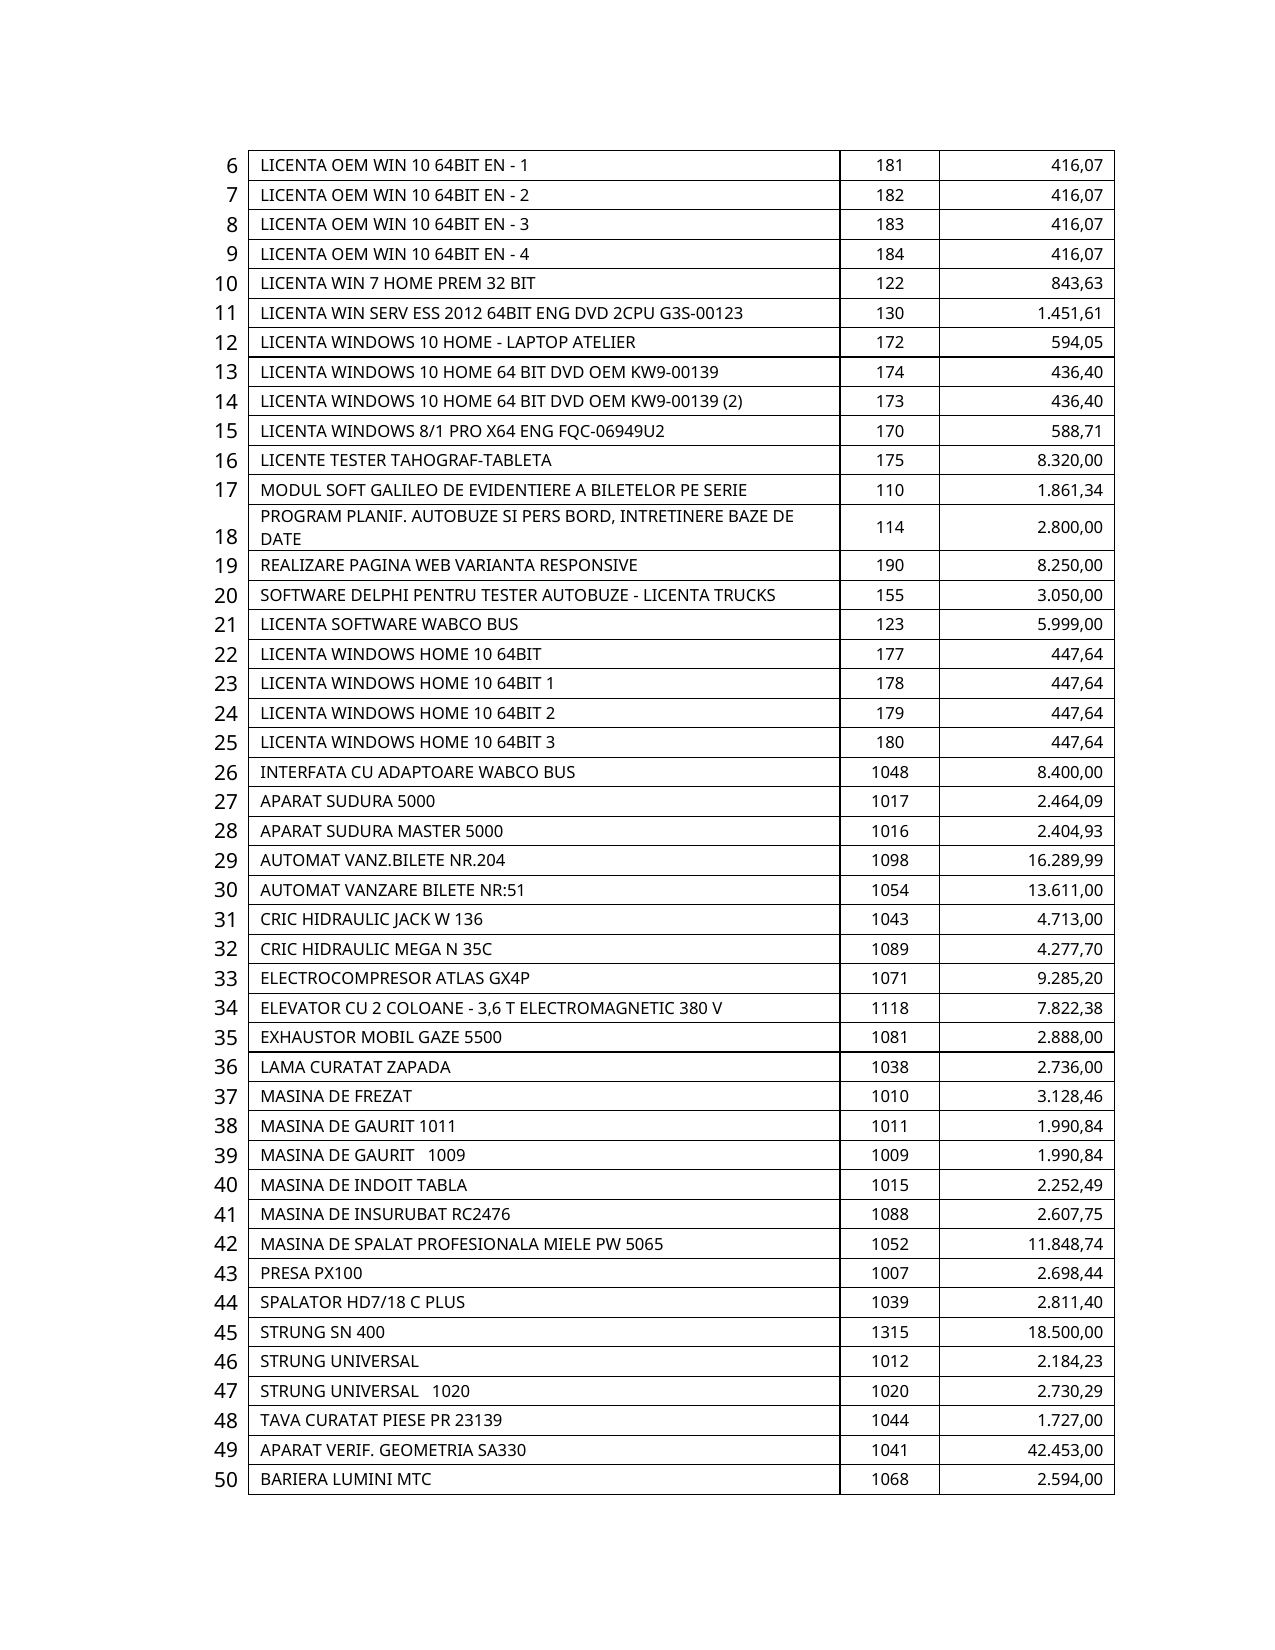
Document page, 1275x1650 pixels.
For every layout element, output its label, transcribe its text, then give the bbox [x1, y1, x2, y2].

table_cell 1010 [841, 1082, 939, 1110]
table_cell 17 [150, 474, 248, 504]
table_cell MASINA DE INDOIT TABLA [249, 1170, 839, 1199]
table_cell LICENTA WIN SERV ESS 2012 64BIT ENG DVD 2CPU G3S-00123 [249, 299, 839, 327]
table_cell INTERFATA CU ADAPTOARE WABCO BUS [249, 758, 839, 786]
table_cell 173 [841, 387, 939, 415]
table_cell APARAT SUDURA 5000 [249, 787, 839, 816]
table_cell 9 [150, 239, 248, 268]
table_cell 42 [150, 1228, 248, 1258]
table_cell 3.050,00 [940, 581, 1114, 609]
table_cell 21 [150, 609, 248, 639]
table_cell 1043 [841, 905, 939, 933]
table_cell LICENTA WINDOWS 8/1 PRO X64 ENG FQC-06949U2 [249, 416, 839, 445]
table_cell 37 [150, 1081, 248, 1110]
table_cell 190 [841, 551, 939, 580]
table_cell 588,71 [940, 416, 1114, 445]
table_cell 1015 [841, 1170, 939, 1199]
table_cell 1.990,84 [940, 1111, 1114, 1140]
table_cell 8.250,00 [940, 551, 1114, 580]
table_cell 178 [841, 669, 939, 698]
table_cell 1.727,00 [940, 1406, 1114, 1434]
table_cell 5.999,00 [940, 610, 1114, 639]
table_cell 8.320,00 [940, 446, 1114, 474]
table_cell MASINA DE SPALAT PROFESIONALA MIELE PW 5065 [249, 1229, 839, 1258]
table_cell LICENTA WINDOWS HOME 10 64BIT 2 [249, 699, 839, 727]
table_cell 42.453,00 [940, 1436, 1114, 1464]
table_cell 174 [841, 358, 939, 386]
table_cell 20 [150, 580, 248, 609]
table_cell 34 [150, 993, 248, 1022]
table_cell 1054 [841, 876, 939, 904]
table_cell 29 [150, 845, 248, 874]
table_cell 170 [841, 416, 939, 445]
table_cell MASINA DE GAURIT 1011 [249, 1111, 839, 1140]
table_cell 15 [150, 415, 248, 445]
table_cell SOFTWARE DELPHI PENTRU TESTER AUTOBUZE - LICENTA TRUCKS [249, 581, 839, 609]
table_cell 2.594,00 [940, 1465, 1114, 1493]
table_cell LICENTA WINDOWS HOME 10 64BIT 1 [249, 669, 839, 698]
table_cell PRESA PX100 [249, 1259, 839, 1287]
table_cell 38 [150, 1110, 248, 1140]
table_cell 447,64 [940, 640, 1114, 668]
table_cell 32 [150, 934, 248, 963]
table_cell 24 [150, 698, 248, 727]
table_cell TAVA CURATAT PIESE PR 23139 [249, 1406, 839, 1434]
table_cell ELECTROCOMPRESOR ATLAS GX4P [249, 964, 839, 992]
table_cell 436,40 [940, 358, 1114, 386]
table_cell 16.289,99 [940, 846, 1114, 874]
table_cell 11 [150, 298, 248, 327]
table_cell 179 [841, 699, 939, 727]
table_cell 50 [150, 1464, 248, 1493]
table_cell 447,64 [940, 699, 1114, 727]
table_cell 177 [841, 640, 939, 668]
table_cell 9.285,20 [940, 964, 1114, 992]
table_cell 114 [841, 505, 939, 550]
table_cell 49 [150, 1435, 248, 1464]
table_cell REALIZARE PAGINA WEB VARIANTA RESPONSIVE [249, 551, 839, 580]
table_cell 447,64 [940, 669, 1114, 698]
table_cell LICENTA OEM WIN 10 64BIT EN - 4 [249, 240, 839, 268]
table_cell LICENTA WINDOWS 10 HOME 64 BIT DVD OEM KW9-00139 (2) [249, 387, 839, 415]
table_cell 1020 [841, 1377, 939, 1405]
table_cell 183 [841, 210, 939, 238]
table_cell LAMA CURATAT ZAPADA [249, 1053, 839, 1081]
table_cell LICENTA SOFTWARE WABCO BUS [249, 610, 839, 639]
table_cell 172 [841, 328, 939, 356]
table_cell 436,40 [940, 387, 1114, 415]
table_cell 1048 [841, 758, 939, 786]
table_cell 16 [150, 445, 248, 474]
table_cell 43 [150, 1258, 248, 1287]
table_cell LICENTA WINDOWS 10 HOME - LAPTOP ATELIER [249, 328, 839, 356]
table_cell 122 [841, 269, 939, 297]
table_cell 2.811,40 [940, 1288, 1114, 1317]
table_cell 1089 [841, 935, 939, 963]
table_cell 41 [150, 1199, 248, 1228]
table_cell MASINA DE FREZAT [249, 1082, 839, 1110]
table_cell 47 [150, 1376, 248, 1405]
table_cell 7 [150, 180, 248, 209]
table_cell 182 [841, 181, 939, 209]
table_cell 40 [150, 1169, 248, 1199]
table_cell 594,05 [940, 328, 1114, 356]
table_cell 48 [150, 1405, 248, 1434]
table_cell CRIC HIDRAULIC JACK W 136 [249, 905, 839, 933]
table_cell 31 [150, 904, 248, 933]
table_cell LICENTA WINDOWS HOME 10 64BIT [249, 640, 839, 668]
table_cell LICENTA OEM WIN 10 64BIT EN - 3 [249, 210, 839, 238]
table_cell 4.277,70 [940, 935, 1114, 963]
table_cell 28 [150, 816, 248, 845]
table_cell 2.730,29 [940, 1377, 1114, 1405]
table_cell PROGRAM PLANIF. AUTOBUZE SI PERS BORD, INTRETINERE BAZE DE DATE [249, 505, 839, 550]
table_cell 1.451,61 [940, 299, 1114, 327]
table_cell AUTOMAT VANZ.BILETE NR.204 [249, 846, 839, 874]
table_cell EXHAUSTOR MOBIL GAZE 5500 [249, 1023, 839, 1051]
table_cell 123 [841, 610, 939, 639]
table_cell 8 [150, 209, 248, 238]
table_cell 1.990,84 [940, 1141, 1114, 1169]
table_cell 10 [150, 268, 248, 297]
table_cell 180 [841, 728, 939, 757]
table_cell STRUNG UNIVERSAL 1020 [249, 1377, 839, 1405]
table_cell 181 [841, 151, 939, 179]
table_cell 1315 [841, 1318, 939, 1346]
table_cell 46 [150, 1346, 248, 1376]
table_cell 1039 [841, 1288, 939, 1317]
table_cell LICENTE TESTER TAHOGRAF-TABLETA [249, 446, 839, 474]
table_cell 13.611,00 [940, 876, 1114, 904]
table_cell 13 [150, 356, 248, 386]
table_cell 843,63 [940, 269, 1114, 297]
table_cell LICENTA OEM WIN 10 64BIT EN - 1 [249, 151, 839, 179]
table_cell 3.128,46 [940, 1082, 1114, 1110]
table_cell 2.607,75 [940, 1200, 1114, 1228]
table_cell 22 [150, 639, 248, 668]
table_cell 1038 [841, 1053, 939, 1081]
table_cell 30 [150, 875, 248, 904]
table_cell 184 [841, 240, 939, 268]
table_cell 1071 [841, 964, 939, 992]
table_cell LICENTA WINDOWS 10 HOME 64 BIT DVD OEM KW9-00139 [249, 358, 839, 386]
table_cell 1098 [841, 846, 939, 874]
table_cell LICENTA WINDOWS HOME 10 64BIT 3 [249, 728, 839, 757]
table_cell APARAT SUDURA MASTER 5000 [249, 817, 839, 845]
table_cell CRIC HIDRAULIC MEGA N 35C [249, 935, 839, 963]
table_cell 1017 [841, 787, 939, 816]
table_cell 1016 [841, 817, 939, 845]
table_cell AUTOMAT VANZARE BILETE NR:51 [249, 876, 839, 904]
table_cell 1081 [841, 1023, 939, 1051]
table_cell 1.861,34 [940, 475, 1114, 504]
table_cell 1011 [841, 1111, 939, 1140]
table_cell 1068 [841, 1465, 939, 1493]
table_cell 416,07 [940, 210, 1114, 238]
table_cell LICENTA OEM WIN 10 64BIT EN - 2 [249, 181, 839, 209]
table_cell 39 [150, 1140, 248, 1169]
table_cell 6 [150, 150, 248, 179]
table_cell 1088 [841, 1200, 939, 1228]
table_cell 2.800,00 [940, 505, 1114, 550]
table_cell 27 [150, 786, 248, 816]
table_cell 110 [841, 475, 939, 504]
table_cell 4.713,00 [940, 905, 1114, 933]
table_cell 36 [150, 1051, 248, 1081]
table_cell 35 [150, 1022, 248, 1051]
table_cell 19 [150, 550, 248, 580]
table_cell 416,07 [940, 151, 1114, 179]
table_cell 11.848,74 [940, 1229, 1114, 1258]
table_cell 1012 [841, 1347, 939, 1376]
table_cell 416,07 [940, 240, 1114, 268]
table_cell 416,07 [940, 181, 1114, 209]
table_cell 1052 [841, 1229, 939, 1258]
table_cell 12 [150, 327, 248, 356]
table_cell 1009 [841, 1141, 939, 1169]
table_cell 2.252,49 [940, 1170, 1114, 1199]
table_cell STRUNG UNIVERSAL [249, 1347, 839, 1376]
table_cell 1118 [841, 994, 939, 1022]
table_cell 7.822,38 [940, 994, 1114, 1022]
table_cell 25 [150, 727, 248, 757]
table_cell 2.404,93 [940, 817, 1114, 845]
table_cell APARAT VERIF. GEOMETRIA SA330 [249, 1436, 839, 1464]
table_cell MASINA DE GAURIT 1009 [249, 1141, 839, 1169]
table_cell 1041 [841, 1436, 939, 1464]
table_cell 1007 [841, 1259, 939, 1287]
table_cell MASINA DE INSURUBAT RC2476 [249, 1200, 839, 1228]
table_cell 2.736,00 [940, 1053, 1114, 1081]
table_cell 175 [841, 446, 939, 474]
table_cell 447,64 [940, 728, 1114, 757]
table_cell 44 [150, 1287, 248, 1317]
table_cell 2.184,23 [940, 1347, 1114, 1376]
table_cell 155 [841, 581, 939, 609]
table_cell LICENTA WIN 7 HOME PREM 32 BIT [249, 269, 839, 297]
table_cell 26 [150, 757, 248, 786]
table_cell 33 [150, 963, 248, 992]
table_cell 2.464,09 [940, 787, 1114, 816]
table_cell 130 [841, 299, 939, 327]
table_cell 2.888,00 [940, 1023, 1114, 1051]
table_cell 1044 [841, 1406, 939, 1434]
table_cell MODUL SOFT GALILEO DE EVIDENTIERE A BILETELOR PE SERIE [249, 475, 839, 504]
table_cell 14 [150, 386, 248, 415]
table_cell ELEVATOR CU 2 COLOANE - 3,6 T ELECTROMAGNETIC 380 V [249, 994, 839, 1022]
table_cell SPALATOR HD7/18 C PLUS [249, 1288, 839, 1317]
table_cell 18 [150, 504, 248, 550]
table_cell 2.698,44 [940, 1259, 1114, 1287]
table_cell 8.400,00 [940, 758, 1114, 786]
table_cell 23 [150, 668, 248, 698]
table_cell 18.500,00 [940, 1318, 1114, 1346]
table_cell BARIERA LUMINI MTC [249, 1465, 839, 1493]
table_cell STRUNG SN 400 [249, 1318, 839, 1346]
table_cell 45 [150, 1317, 248, 1346]
